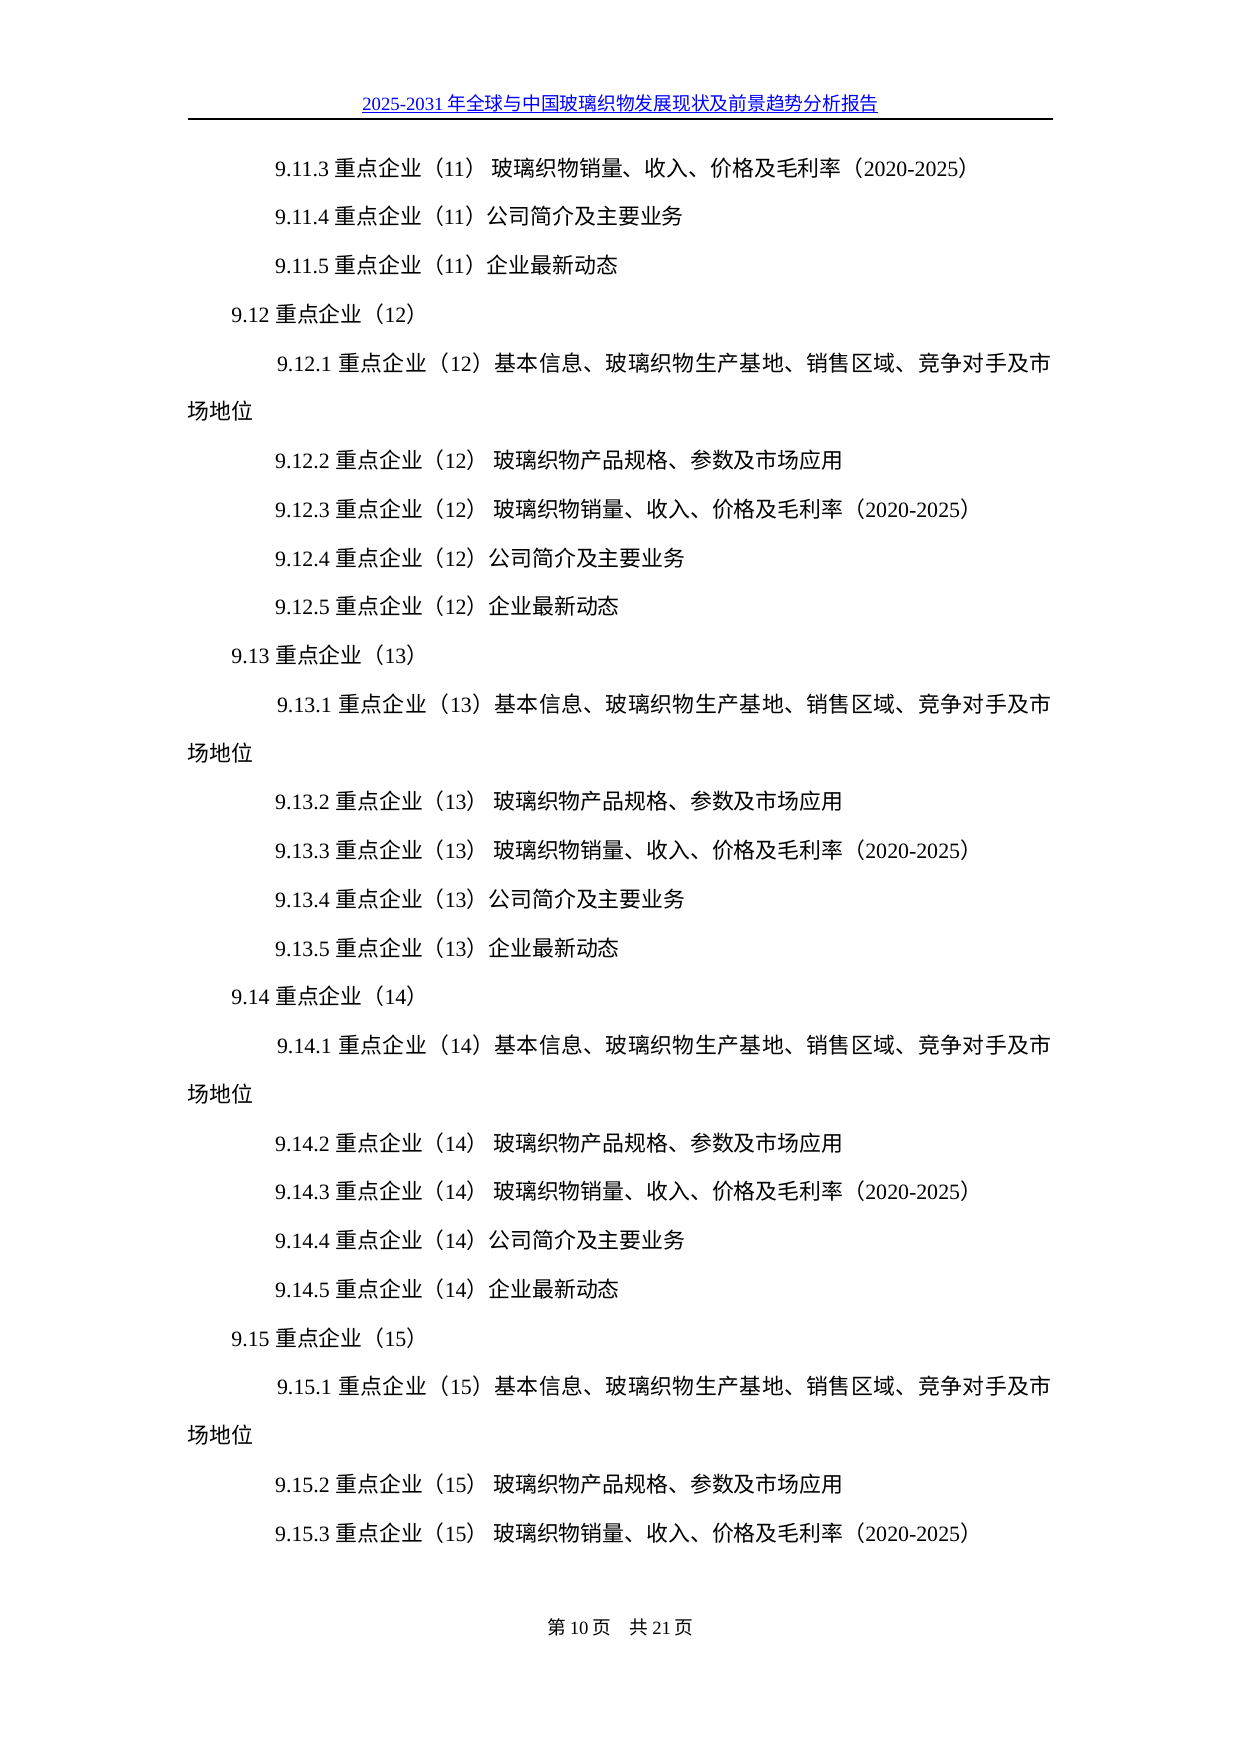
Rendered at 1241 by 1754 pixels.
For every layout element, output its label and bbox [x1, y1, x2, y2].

text [187, 150, 1053, 1548]
